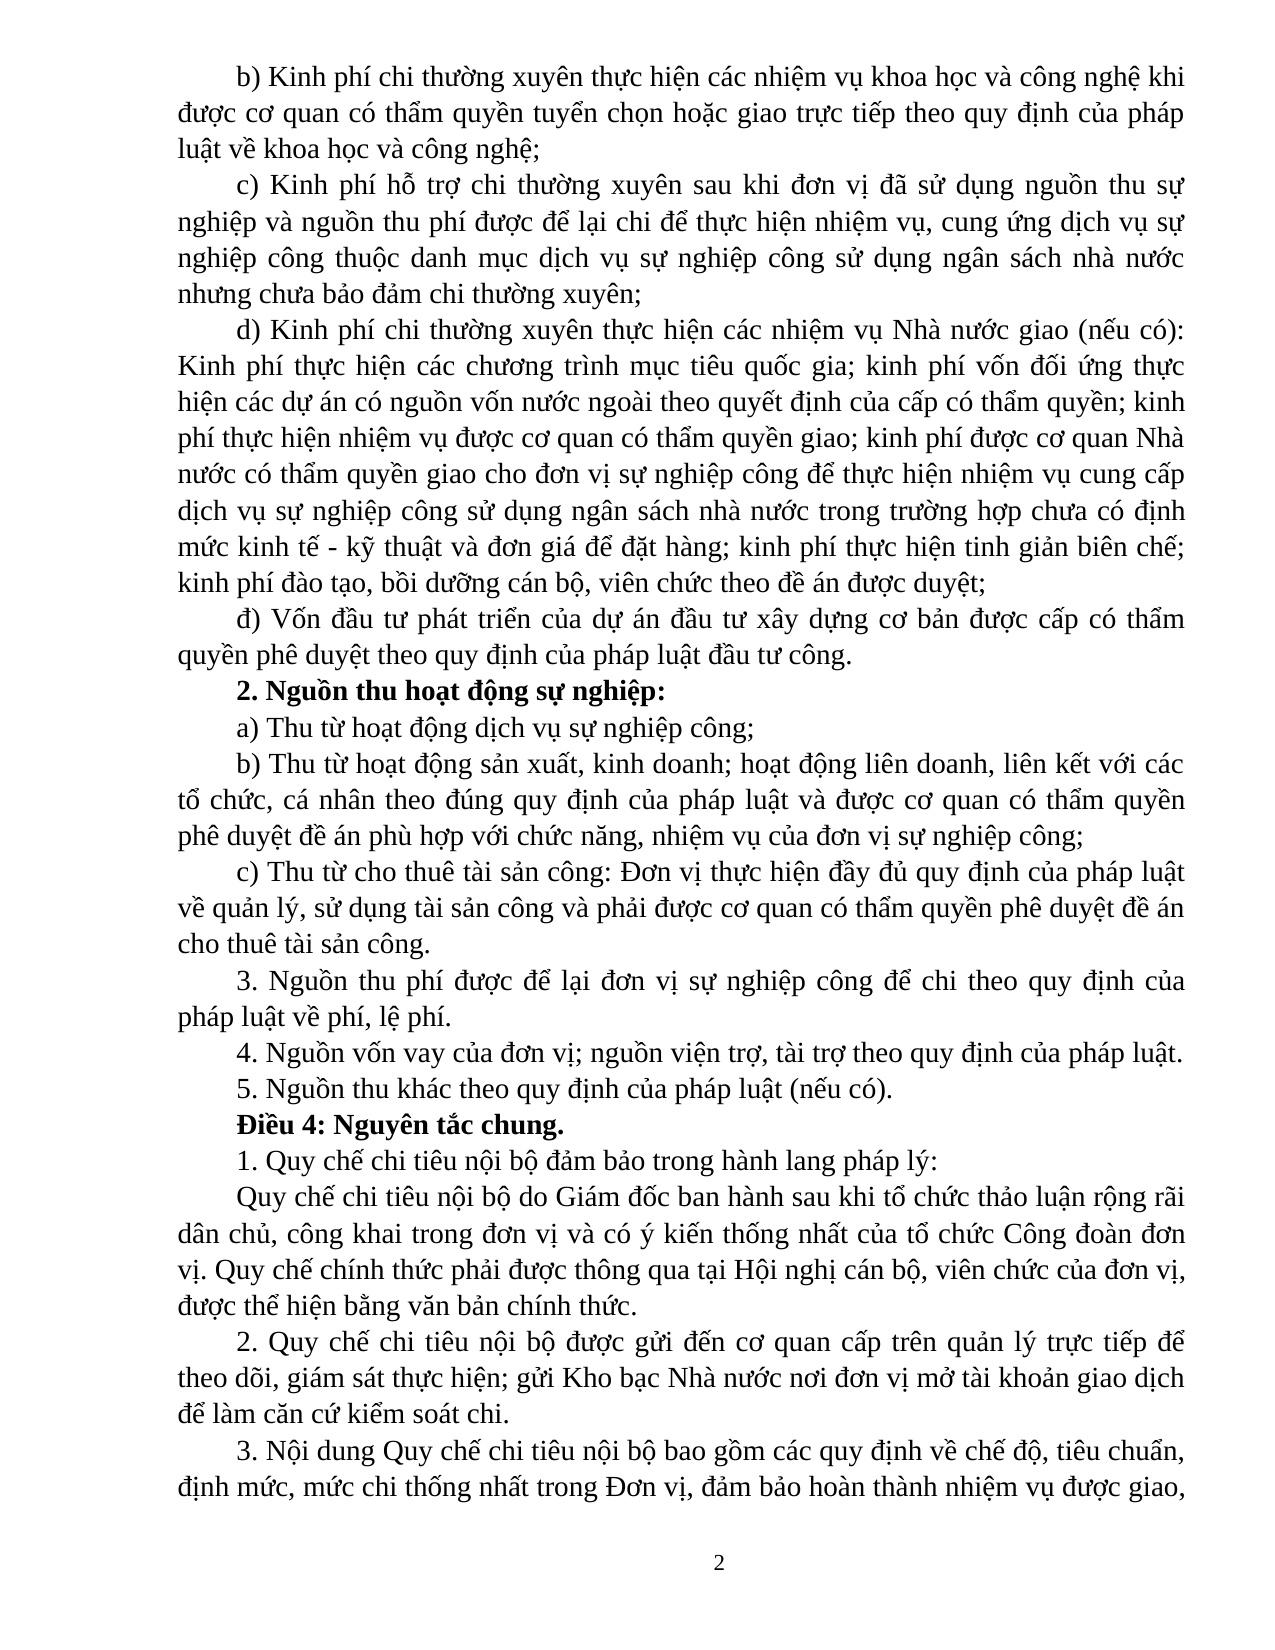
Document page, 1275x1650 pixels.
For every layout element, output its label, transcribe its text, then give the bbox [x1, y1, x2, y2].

text 5. Nguồn thu khác theo quy định của pháp luật (nếu có). [177, 1071, 1186, 1105]
text 3. Nguồn thu phí được để lại đơn vị sự nghiệp công để chi theo quy định của pháp luật về phí, lệ phí. [177, 963, 1186, 1032]
text 4. Nguồn vốn vay của đơn vị; nguồn viện trợ, tài trợ theo quy định của pháp luật. [177, 1035, 1186, 1068]
text Quy chế chi tiêu nội bộ do Giám đốc ban hành sau khi tổ chức thảo luận rộng rãi dân chủ, công khai trong đơn vị và có ý kiến thống nhất của tổ chức Công đoàn đơn vị. Quy chế chính thức phải được thông qua tại Hội nghị cán bộ, viên chức của đơn vị, được thể hiện bằng văn bản chính thức. [177, 1179, 1186, 1322]
text 1. Quy chế chi tiêu nội bộ đảm bảo trong hành lang pháp lý: [177, 1143, 1186, 1177]
text Điều 4: Nguyên tắc chung. [177, 1107, 1186, 1141]
text a) Thu từ hoạt động dịch vụ sự nghiệp công; [177, 710, 1186, 743]
text b) Thu từ hoạt động sản xuất, kinh doanh; hoạt động liên doanh, liên kết với các tổ chức, cá nhân theo đúng quy định của pháp luật và được cơ quan có thẩm quyền phê duyệt đề án phù hợp với chức năng, nhiệm vụ của đơn vị sự nghiệp công; [177, 746, 1186, 852]
text đ) Vốn đầu tư phát triển của dự án đầu tư xây dựng cơ bản được cấp có thẩm quyền phê duyệt theo quy định của pháp luật đầu tư công. [177, 601, 1186, 671]
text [177, 1433, 1186, 1502]
text b) Kinh phí chi thường xuyên thực hiện các nhiệm vụ khoa học và công nghệ khi được cơ quan có thẩm quyền tuyển chọn hoặc giao trực tiếp theo quy định của pháp luật về khoa học và công nghệ; [177, 59, 1186, 165]
text c) Thu từ cho thuê tài sản công: Đơn vị thực hiện đầy đủ quy định của pháp luật về quản lý, sử dụng tài sản công và phải được cơ quan có thẩm quyền phê duyệt đề án cho thuê tài sản công. [177, 854, 1186, 960]
text 2. Nguồn thu hoạt động sự nghiệp: [177, 673, 1186, 707]
text d) Kinh phí chi thường xuyên thực hiện các nhiệm vụ Nhà nước giao (nếu có): Kinh phí thực hiện các chương trình mục tiêu quốc gia; kinh phí vốn đối ứng thực hiện các dự án có nguồn vốn nước ngoài theo quyết định của cấp có thẩm quyền; kinh phí thực hiện nhiệm vụ được cơ quan có thẩm quyền giao; kinh phí được cơ quan Nhà nước có thẩm quyền giao cho đơn vị sự nghiệp công để thực hiện nhiệm vụ cung cấp dịch vụ sự nghiệp công sử dụng ngân sách nhà nước trong trường hợp chưa có định mức kinh tế - kỹ thuật và đơn giá để đặt hàng; kinh phí thực hiện tinh giản biên chế; kinh phí đào tạo, bồi dưỡng cán bộ, viên chức theo đề án được duyệt; [177, 312, 1186, 599]
text 2. Quy chế chi tiêu nội bộ được gửi đến cơ quan cấp trên quản lý trực tiếp để theo dõi, giám sát thực hiện; gửi Kho bạc Nhà nước nơi đơn vị mở tài khoản giao dịch để làm căn cứ kiểm soát chi. [177, 1324, 1186, 1430]
text c) Kinh phí hỗ trợ chi thường xuyên sau khi đơn vị đã sử dụng nguồn thu sự nghiệp và nguồn thu phí được để lại chi để thực hiện nhiệm vụ, cung ứng dịch vụ sự nghiệp công thuộc danh mục dịch vụ sự nghiệp công sử dụng ngân sách nhà nước nhưng chưa bảo đảm chi thường xuyên; [177, 167, 1186, 309]
